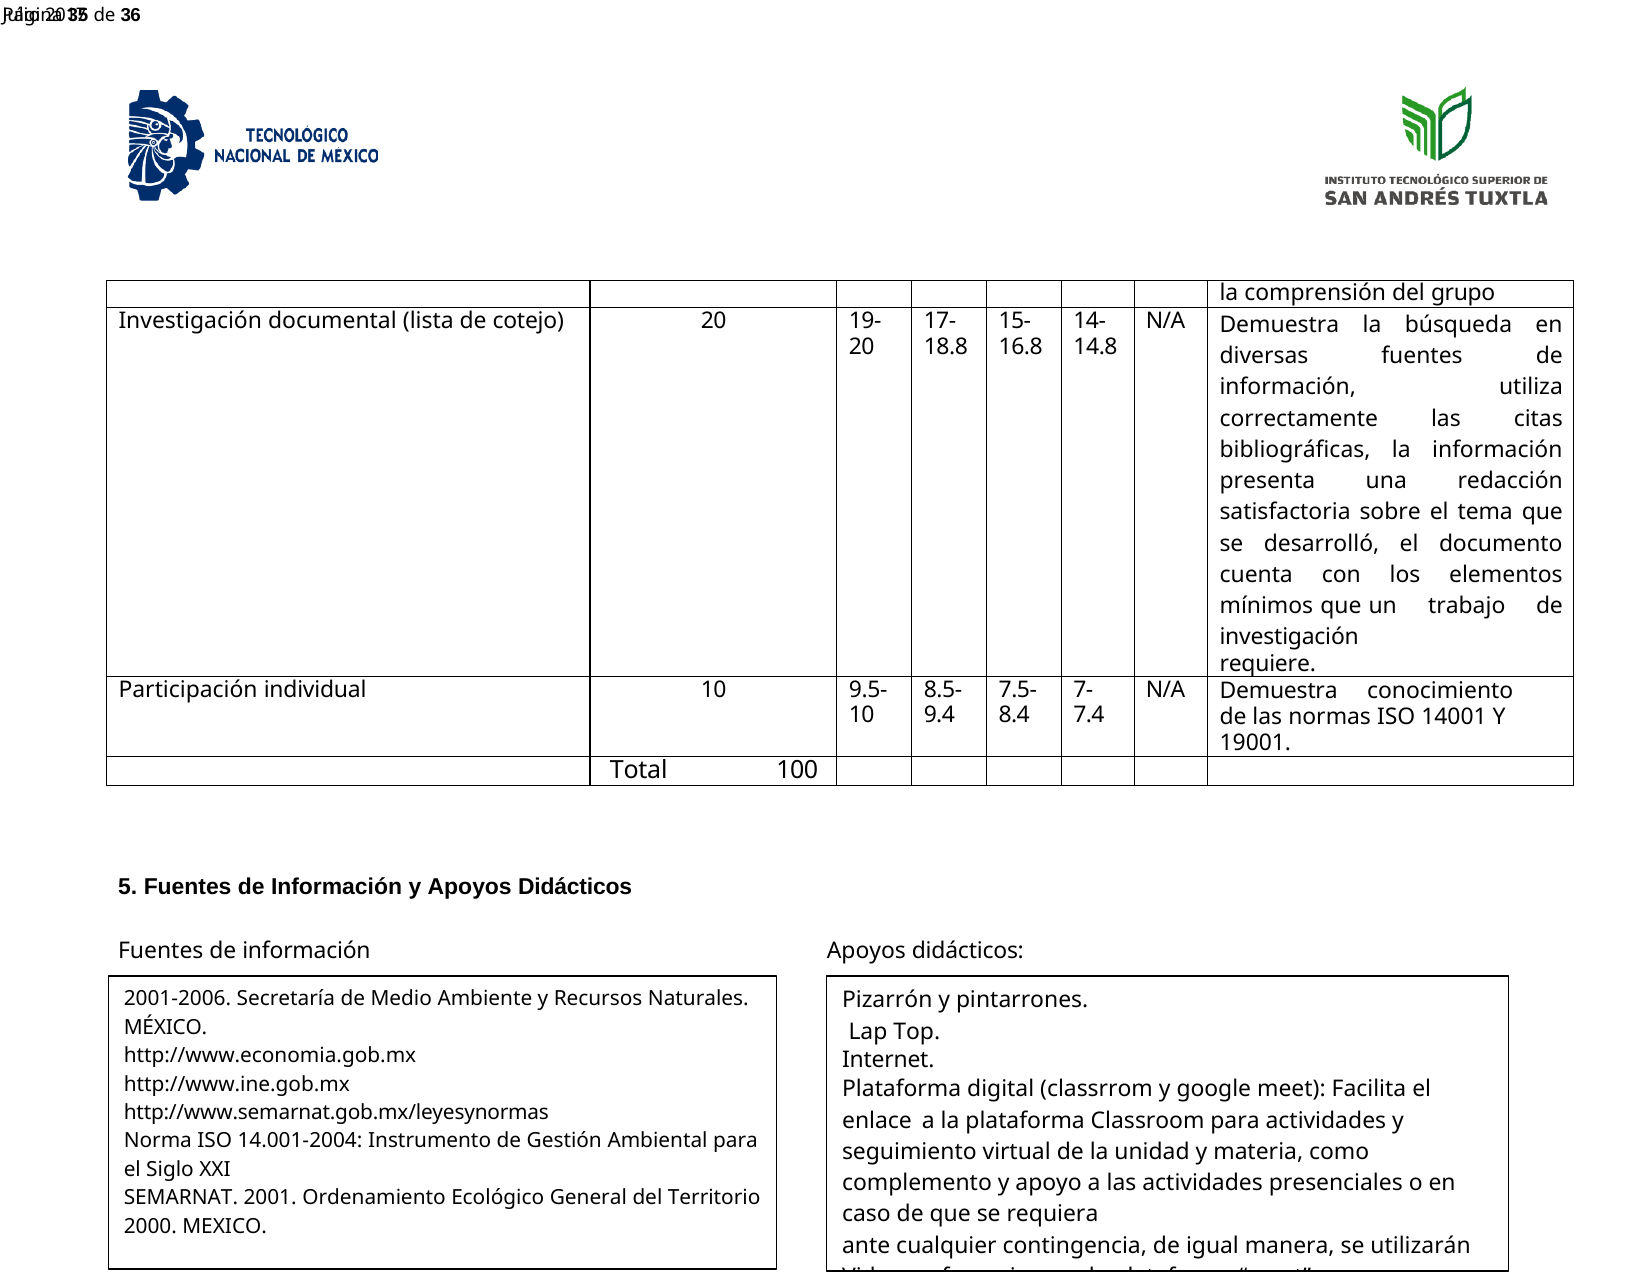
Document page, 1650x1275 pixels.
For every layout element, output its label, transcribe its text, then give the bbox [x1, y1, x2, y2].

table_cell 7- 7.4 [1062, 677, 1134, 756]
table_header [107, 281, 589, 307]
table_header la comprensión del grupo [1208, 281, 1573, 307]
table_cell Total 100 [591, 757, 836, 784]
table_cell Participación individual [107, 677, 589, 756]
table_cell N/A [1135, 308, 1207, 676]
table_cell 7.5- 8.4 [987, 677, 1061, 756]
table_cell [1208, 757, 1573, 784]
table_header [837, 281, 911, 307]
table_cell 20 [591, 308, 836, 676]
table_header [987, 281, 1061, 307]
table_cell 17- 18.8 [912, 308, 986, 676]
table_cell [987, 757, 1061, 784]
table_cell 10 [591, 677, 836, 756]
table_cell Demuestra la búsqueda en diversas fuentes de información, utiliza correctamente las citas bibliográficas, la información presenta una redacción satisfactoria sobre el tema que se desarrolló, el documento cuenta con los elementos mínimos que un trabajo de investigación requiere. [1208, 308, 1573, 676]
table_cell [1062, 757, 1134, 784]
table_cell 8.5- 9.4 [912, 677, 986, 756]
table_header [1135, 281, 1207, 307]
table_cell 14- 14.8 [1062, 308, 1134, 676]
table_cell 9.5- 10 [837, 677, 911, 756]
text Fuentes de información Apoyos didácticos: [118, 934, 1585, 965]
table_cell [107, 757, 589, 784]
table_cell [837, 757, 911, 784]
table_header [1062, 281, 1134, 307]
table_header [912, 281, 986, 307]
picture [1325, 86, 1548, 205]
subtitle Fuentes de Información y Apoyos Didácticos [118, 873, 1585, 899]
table_cell 15- 16.8 [987, 308, 1061, 676]
table_cell Demuestra conocimiento de las normas ISO 14001 Y 19001. [1208, 677, 1573, 756]
table_cell Investigación documental (lista de cotejo) [107, 308, 589, 676]
table_cell N/A [1135, 677, 1207, 756]
table_cell [912, 757, 986, 784]
picture [127, 90, 378, 201]
table_header [591, 281, 836, 307]
table_cell 19- 20 [837, 308, 911, 676]
table_cell [1135, 757, 1207, 784]
